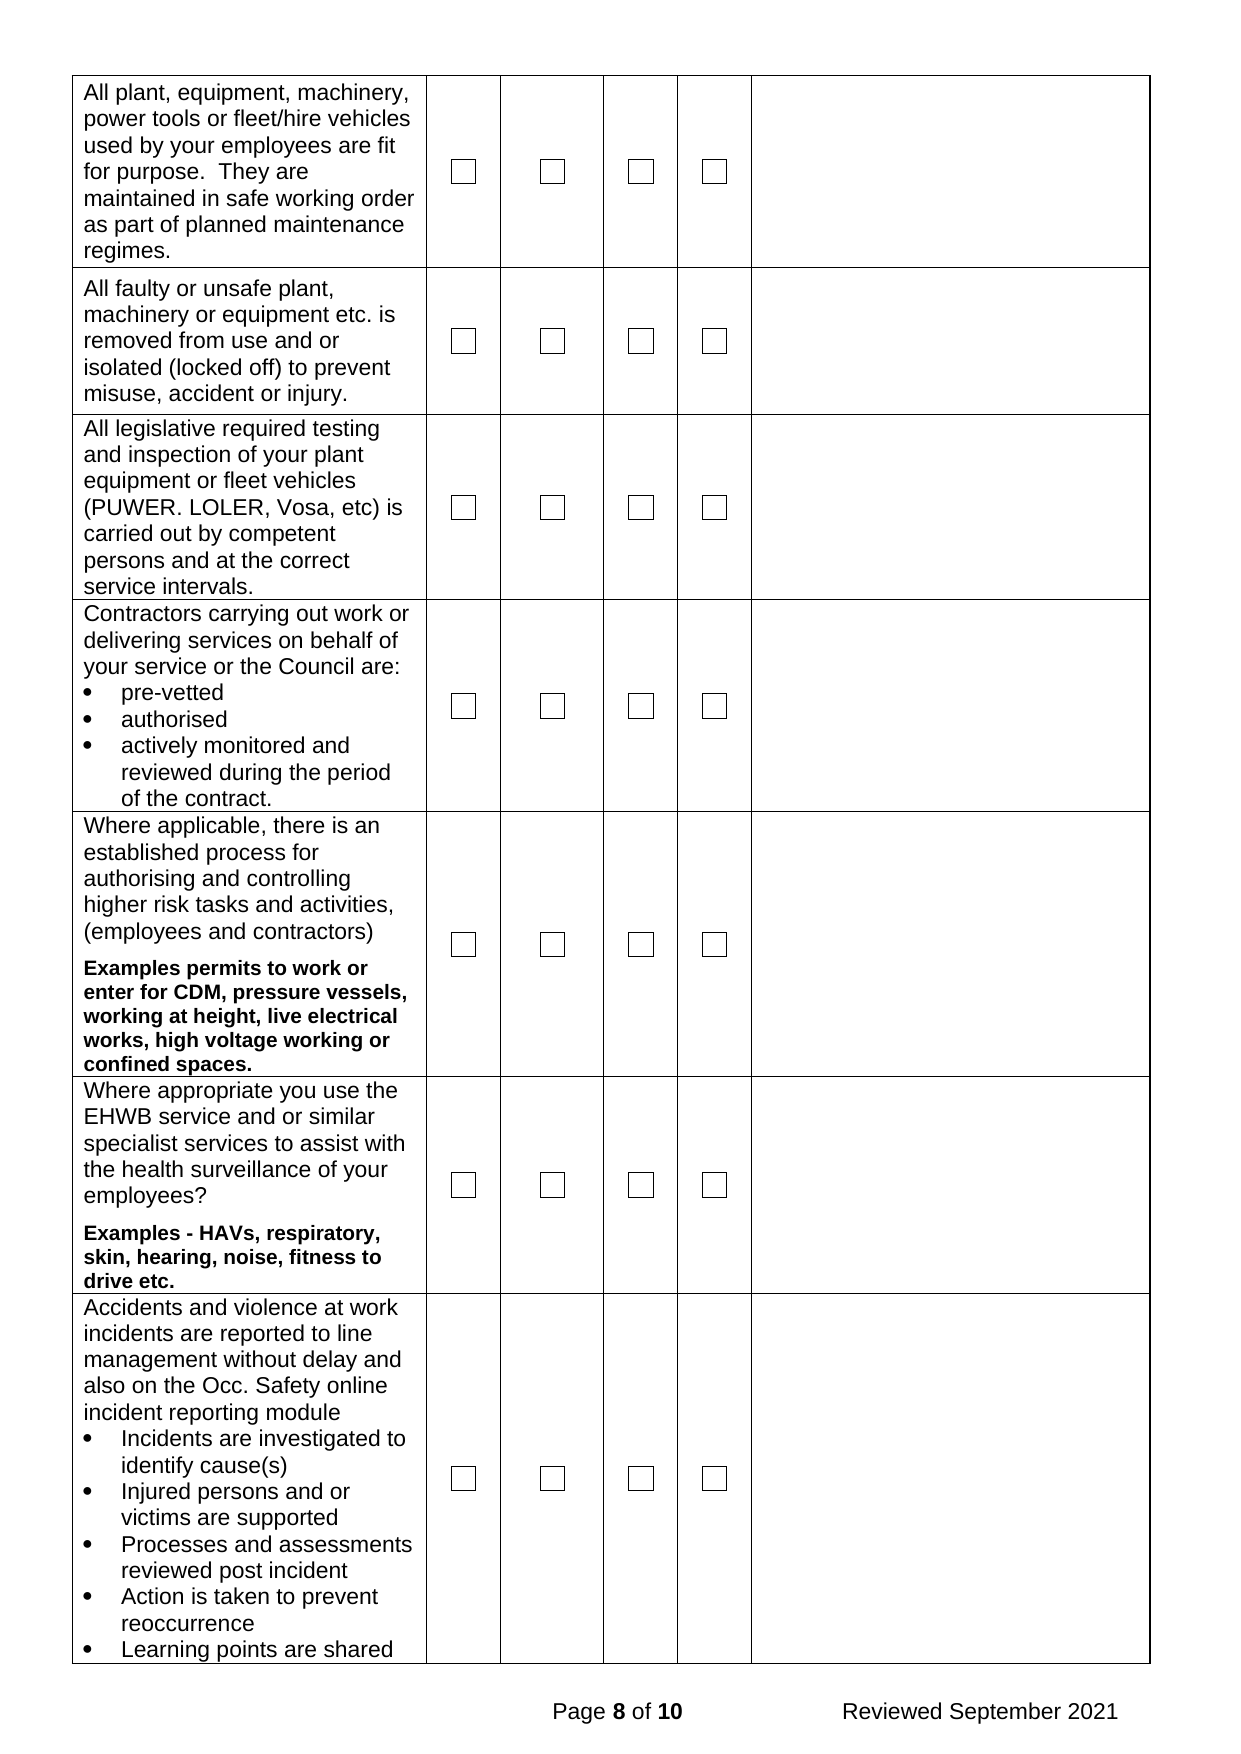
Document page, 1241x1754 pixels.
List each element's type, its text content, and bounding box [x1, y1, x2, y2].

table_cell [501, 812, 603, 1076]
table_cell All faulty or unsafe plant, machinery or equipment etc. is removed from use and or isolated (locked off) to prevent misuse, accident or injury. [73, 268, 426, 414]
table_cell [501, 600, 603, 811]
table_cell [752, 1077, 1149, 1292]
table_cell [604, 600, 677, 811]
table_cell [604, 1077, 677, 1292]
table_cell [752, 1294, 1149, 1662]
table_cell Where applicable, there is an established process for authorising and controlling higher risk tasks and activities, (employees and contractors) Examples permits to work or enter for CDM, pressure vessels, working at height, live electrical works, high voltage working or confined spaces. [73, 812, 426, 1076]
table_cell [678, 600, 751, 811]
table_cell Accidents and violence at work incidents are reported to line management without delay and also on the Occ. Safety online incident reporting module Incidents are investigated to identify cause(s) Injured persons and or victims are supported Processes and assessments reviewed post incident Action is taken to prevent reoccurrence Learning points are shared [73, 1294, 426, 1662]
table_cell [427, 76, 500, 267]
table_cell [427, 600, 500, 811]
table_cell [678, 415, 751, 599]
table_cell [752, 415, 1149, 599]
table_cell [752, 812, 1149, 1076]
table_cell [501, 76, 603, 267]
table_cell [501, 1294, 603, 1662]
table_cell [604, 1294, 677, 1662]
table_cell [752, 76, 1149, 267]
table_cell Where appropriate you use the EHWB service and or similar specialist services to assist with the health surveillance of your employees? Examples - HAVs, respiratory, skin, hearing, noise, fitness to drive etc. [73, 1077, 426, 1292]
table_cell [752, 600, 1149, 811]
table_cell [678, 76, 751, 267]
table_cell [427, 1077, 500, 1292]
table_cell [604, 812, 677, 1076]
table_cell [604, 415, 677, 599]
table_cell [678, 812, 751, 1076]
table_cell [427, 1294, 500, 1662]
table_cell [501, 268, 603, 414]
table_cell All legislative required testing and inspection of your plant equipment or fleet vehicles (PUWER. LOLER, Vosa, etc) is carried out by competent persons and at the correct service intervals. [73, 415, 426, 599]
table_cell Contractors carrying out work or delivering services on behalf of your service or the Council are: pre-vetted authorised actively monitored and reviewed during the period of the contract. [73, 600, 426, 811]
table_cell [678, 1294, 751, 1662]
table_cell [752, 268, 1149, 414]
table_cell [427, 415, 500, 599]
table_cell [604, 76, 677, 267]
table_cell [427, 812, 500, 1076]
table_cell [501, 1077, 603, 1292]
table_cell [501, 415, 603, 599]
table_cell [678, 1077, 751, 1292]
table_cell [427, 268, 500, 414]
table_cell [678, 268, 751, 414]
table_cell [604, 268, 677, 414]
table_cell All plant, equipment, machinery, power tools or fleet/hire vehicles used by your employees are fit for purpose. They are maintained in safe working order as part of planned maintenance regimes. [73, 76, 426, 267]
